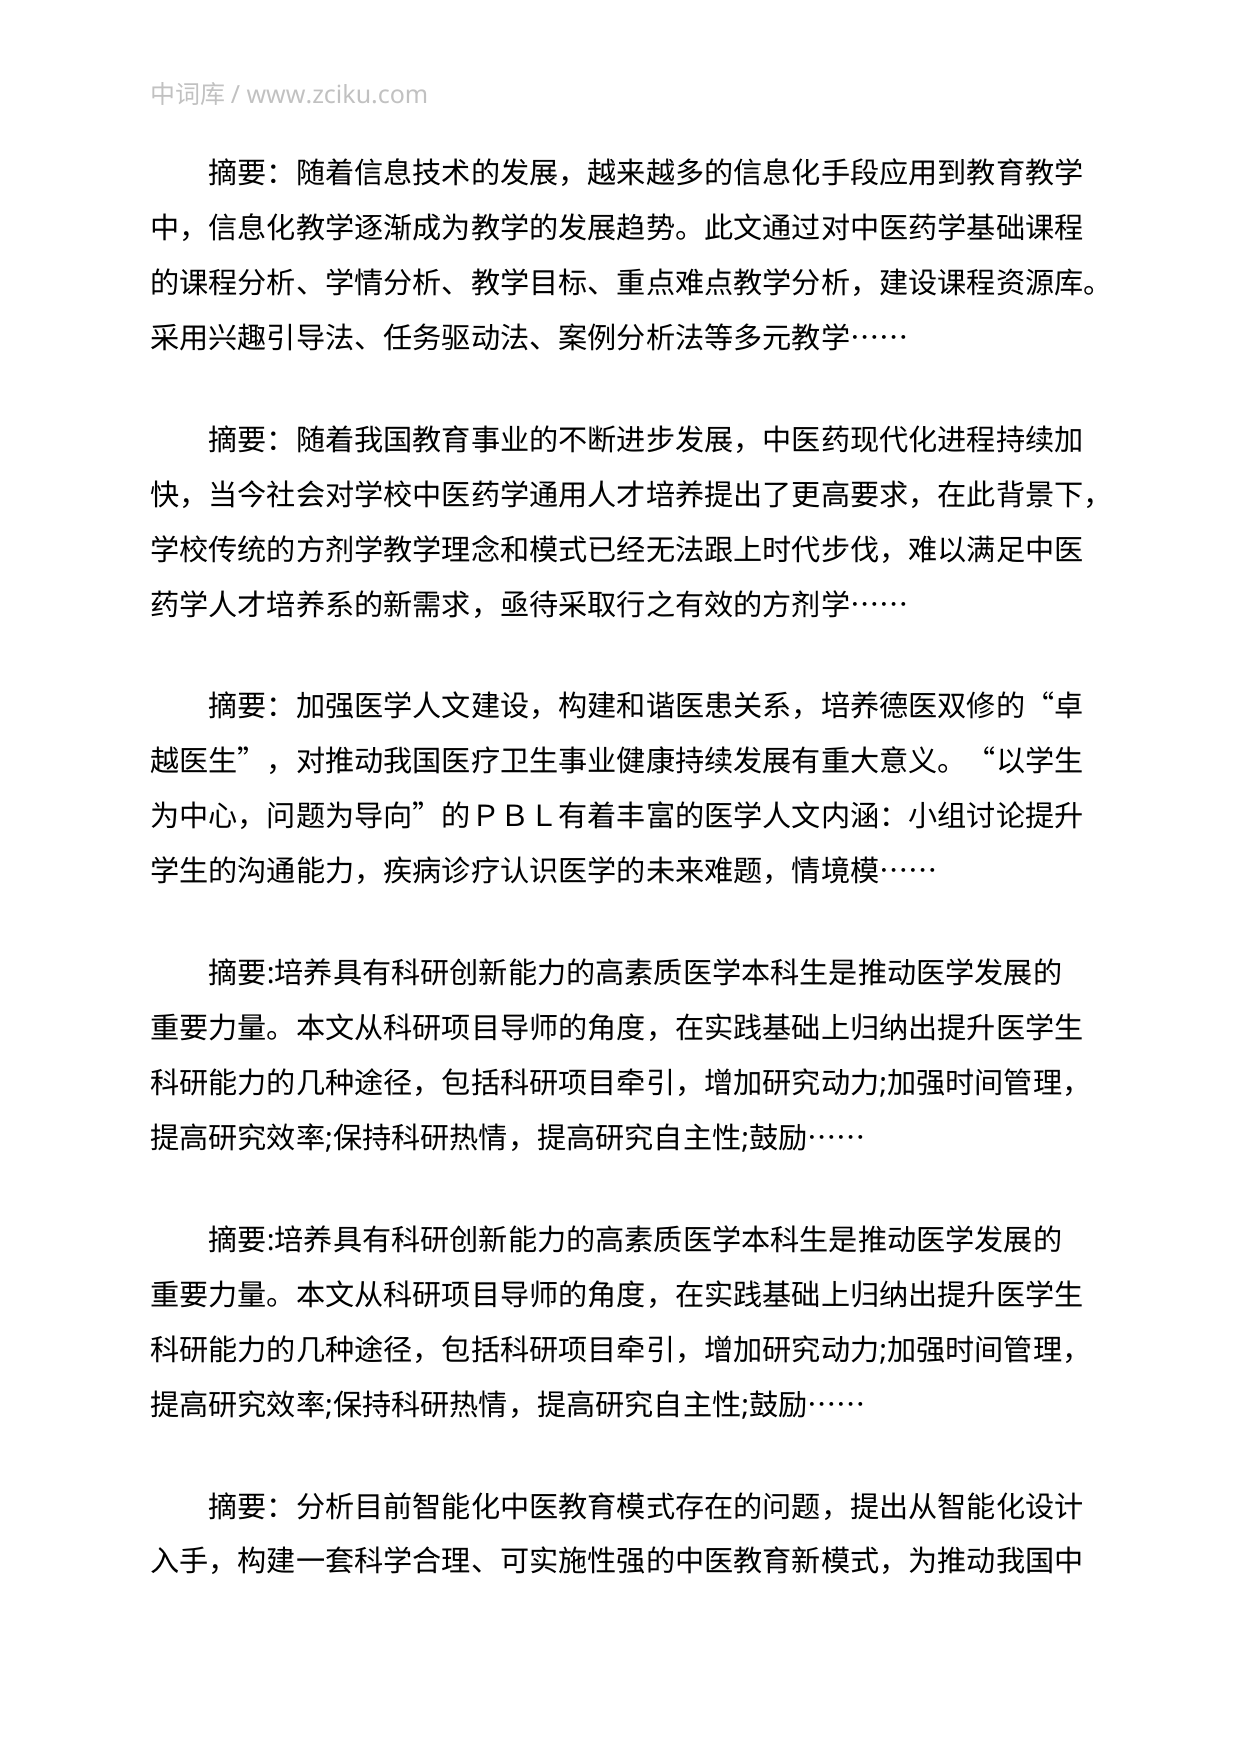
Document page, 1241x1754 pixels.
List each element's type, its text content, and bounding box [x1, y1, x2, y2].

text 摘要:培养具有科研创新能力的高素质医学本科生是推动医学发展的重要力量。本文从科研项目导师的角度，在实践基础上归纳出提升医学生科研能力的几种途径，包括科研项目牵引，增加研究动力;加强时间管理，提高研究效率;保持科研热情，提高研究自主性;鼓励…… [150, 1216, 1090, 1423]
text 摘要：随着我国教育事业的不断进步发展，中医药现代化进程持续加快，当今社会对学校中医药学通用人才培养提出了更高要求，在此背景下，学校传统的方剂学教学理念和模式已经无法跟上时代步伐，难以满足中医药学人才培养系的新需求，亟待采取行之有效的方剂学…… [150, 416, 1090, 623]
text 摘要:培养具有科研创新能力的高素质医学本科生是推动医学发展的重要力量。本文从科研项目导师的角度，在实践基础上归纳出提升医学生科研能力的几种途径，包括科研项目牵引，增加研究动力;加强时间管理，提高研究效率;保持科研热情，提高研究自主性;鼓励…… [150, 949, 1090, 1157]
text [150, 1483, 1090, 1580]
text 摘要：加强医学人文建设，构建和谐医患关系，培养德医双修的“卓越医生”，对推动我国医疗卫生事业健康持续发展有重大意义。“以学生为中心，问题为导向”的ＰＢＬ有着丰富的医学人文内涵：小组讨论提升学生的沟通能力，疾病诊疗认识医学的未来难题，情境模…… [150, 683, 1090, 890]
text 摘要：随着信息技术的发展，越来越多的信息化手段应用到教育教学中，信息化教学逐渐成为教学的发展趋势。此文通过对中医药学基础课程的课程分析、学情分析、教学目标、重点难点教学分析，建设课程资源库。采用兴趣引导法、任务驱动法、案例分析法等多元教学…… [150, 150, 1090, 357]
